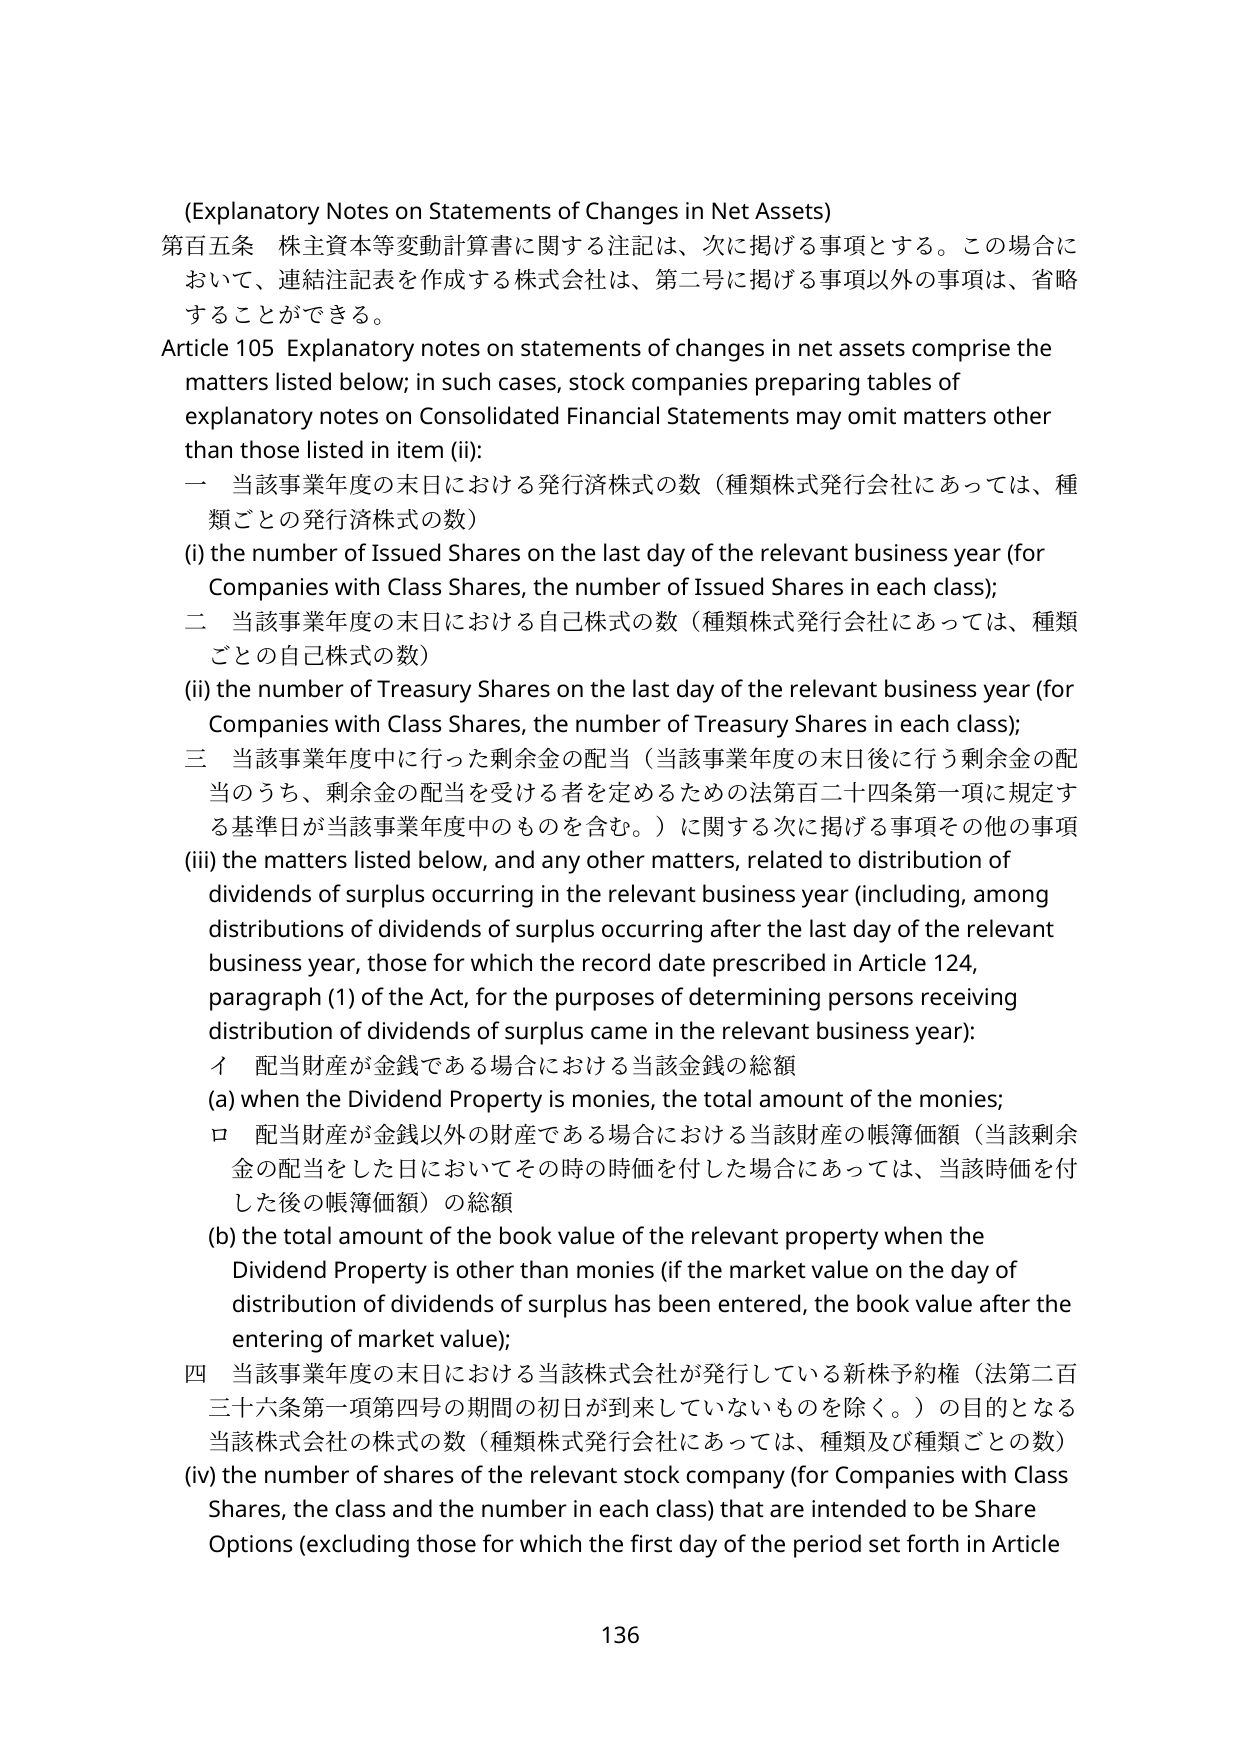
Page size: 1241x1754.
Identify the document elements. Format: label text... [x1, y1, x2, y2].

text (b) the total amount of the book value of the relevant property when the Dividend Property is other than monies (if the market value on the day of distribution of dividends of surplus has been entered, the book value after the entering of market value); [207, 1219, 1079, 1355]
text (i) the number of Issued Shares on the last day of the relevant business year (for Companies with Class Shares, the number of Issued Shares in each class); [184, 535, 1079, 604]
text 四 当該事業年度の末日における当該株式会社が発行している新株予約権（法第二百三十六条第一項第四号の期間の初日が到来していないものを除く。）の目的となる当該株式会社の株式の数（種類株式発行会社にあっては、種類及び種類ごとの数） [184, 1355, 1079, 1458]
text (iii) the matters listed below, and any other matters, related to distribution of dividends of surplus occurring in the relevant business year (including, among distributions of dividends of surplus occurring after the last day of the relevant business year, those for which the record date prescribed in Article 124, paragraph (1) of the Act, for the purposes of determining persons receiving distribution of dividends of surplus came in the relevant business year): [184, 843, 1079, 1048]
text Article 105 Explanatory notes on statements of changes in net assets comprise the matters listed below; in such cases, stock companies preparing tables of explanatory notes on Consolidated Financial Statements may omit matters other than those listed in item (ii): [161, 330, 1079, 467]
text 一 当該事業年度の末日における発行済株式の数（種類株式発行会社にあっては、種類ごとの発行済株式の数） [184, 467, 1079, 535]
text 二 当該事業年度の末日における自己株式の数（種類株式発行会社にあっては、種類ごとの自己株式の数） [184, 604, 1079, 672]
text (ii) the number of Treasury Shares on the last day of the relevant business year (for Companies with Class Shares, the number of Treasury Shares in each class); [184, 672, 1079, 740]
text イ 配当財産が金銭である場合における当該金銭の総額 [207, 1048, 1079, 1082]
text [184, 1458, 1079, 1560]
text ロ 配当財産が金銭以外の財産である場合における当該財産の帳簿価額（当該剰余金の配当をした日においてその時の時価を付した場合にあっては、当該時価を付した後の帳簿価額）の総額 [207, 1116, 1079, 1219]
text 三 当該事業年度中に行った剰余金の配当（当該事業年度の末日後に行う剰余金の配当のうち、剰余金の配当を受ける者を定めるための法第百二十四条第一項に規定する基準日が当該事業年度中のものを含む。）に関する次に掲げる事項その他の事項 [184, 740, 1079, 843]
text 第百五条 株主資本等変動計算書に関する注記は、次に掲げる事項とする。この場合において、連結注記表を作成する株式会社は、第二号に掲げる事項以外の事項は、省略することができる。 [161, 228, 1079, 330]
text (a) when the Dividend Property is monies, the total amount of the monies; [207, 1082, 1079, 1116]
text (Explanatory Notes on Statements of Changes in Net Assets) [184, 194, 1079, 228]
